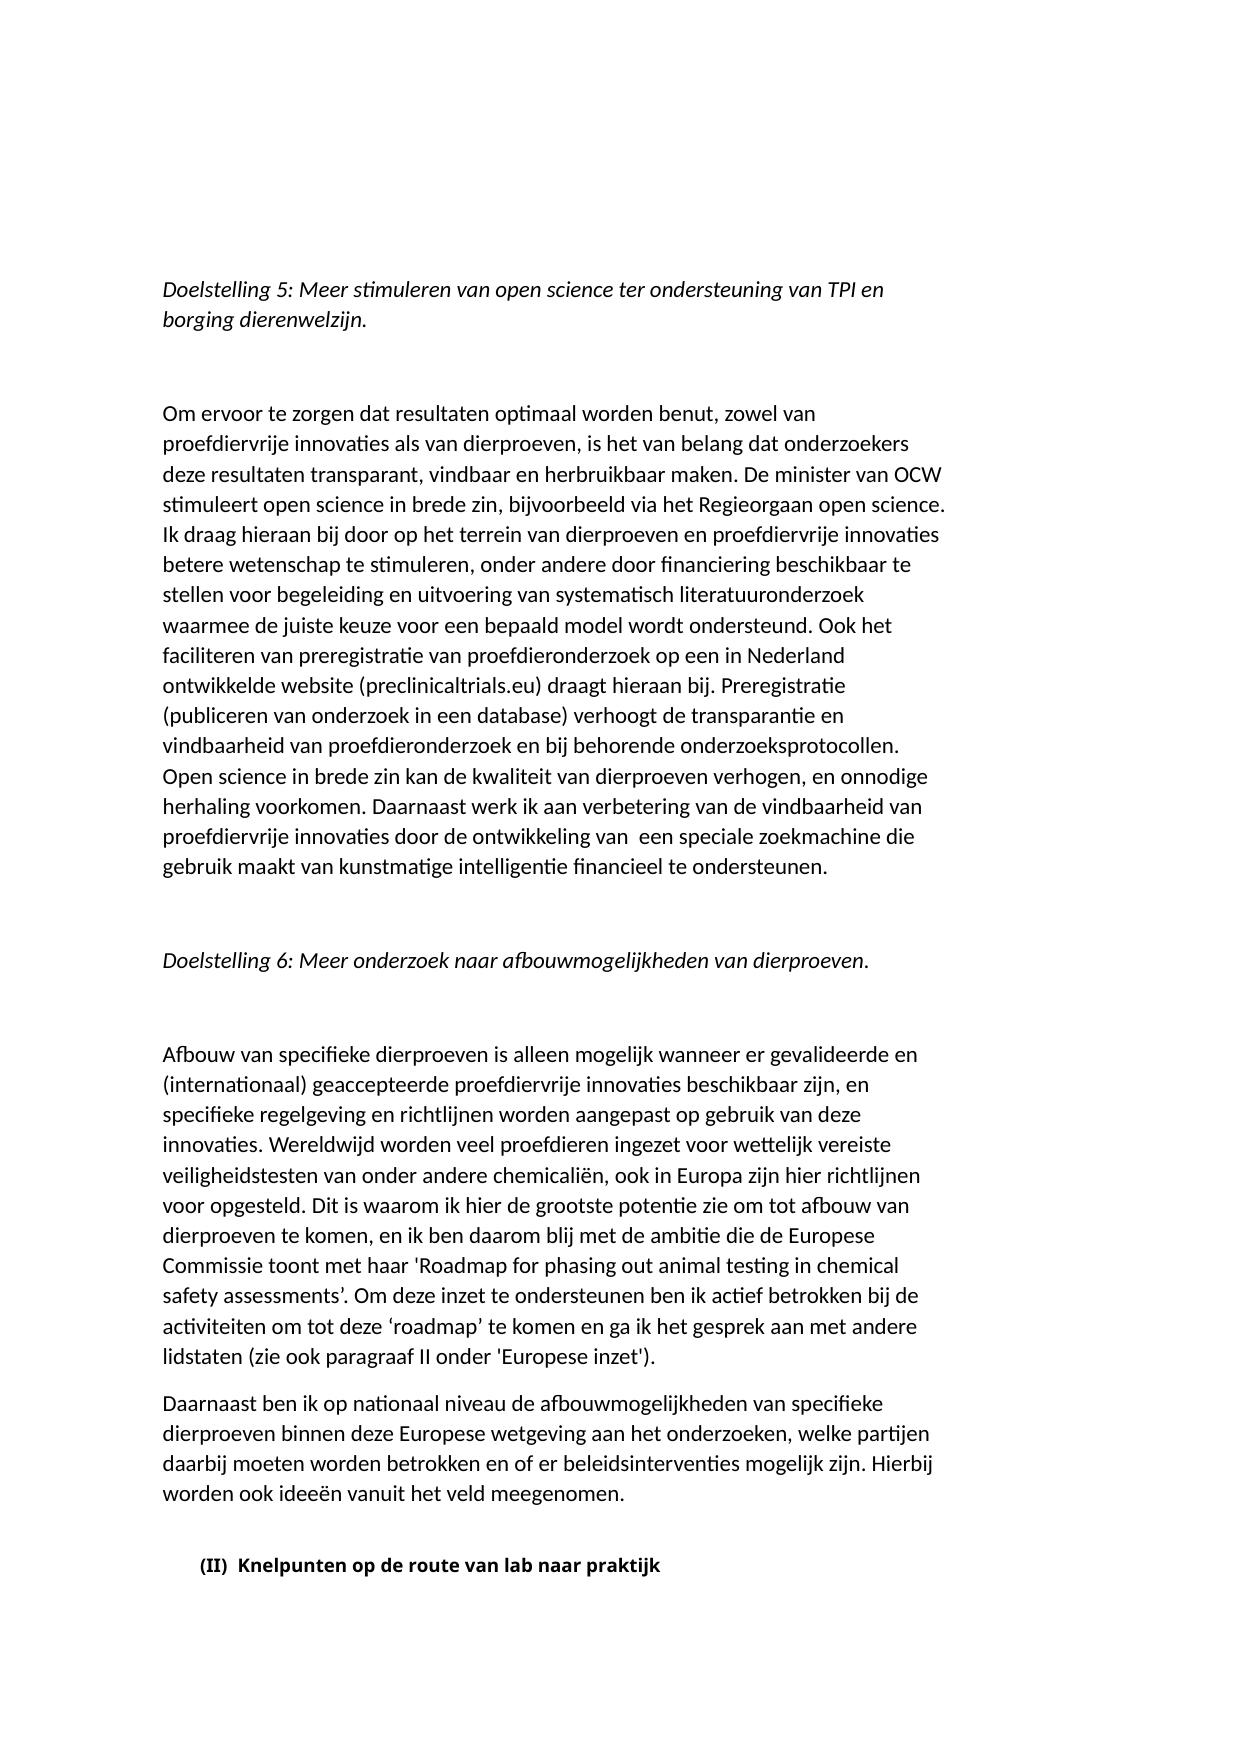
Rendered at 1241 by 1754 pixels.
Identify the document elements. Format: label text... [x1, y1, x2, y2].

text Om ervoor te zorgen dat resultaten optimaal worden benut, zowel van proefdiervrije innovaties als van dierproeven, is het van belang dat onderzoekers deze resultaten transparant, vindbaar en herbruikbaar maken. De minister van OCW stimuleert open science in brede zin, bijvoorbeeld via het Regieorgaan open science. Ik draag hieraan bij door op het terrein van dierproeven en proefdiervrije innovaties betere wetenschap te stimuleren, onder andere door financiering beschikbaar te stellen voor begeleiding en uitvoering van systematisch literatuuronderzoek waarmee de juiste keuze voor een bepaald model wordt ondersteund. Ook het faciliteren van preregistratie van proefdieronderzoek op een in Nederland ontwikkelde website (preclinicaltrials.eu) draagt hieraan bij. Preregistratie (publiceren van onderzoek in een database) verhoogt de transparantie en vindbaarheid van proefdieronderzoek en bij behorende onderzoeksprotocollen. Open science in brede zin kan de kwaliteit van dierproeven verhogen, en onnodige herhaling voorkomen. Daarnaast werk ik aan verbetering van de vindbaarheid van proefdiervrije innovaties door de ontwikkeling van een speciale zoekmachine die gebruik maakt van kunstmatige intelligentie financieel te ondersteunen. [162, 399, 947, 880]
text Afbouw van specifieke dierproeven is alleen mogelijk wanneer er gevalideerde en (internationaal) geaccepteerde proefdiervrije innovaties beschikbaar zijn, en specifieke regelgeving en richtlijnen worden aangepast op gebruik van deze innovaties. Wereldwijd worden veel proefdieren ingezet voor wettelijk vereiste veiligheidstesten van onder andere chemicaliën, ook in Europa zijn hier richtlijnen voor opgesteld. Dit is waarom ik hier de grootste potentie zie om tot afbouw van dierproeven te komen, en ik ben daarom blij met de ambitie die de Europese Commissie toont met haar 'Roadmap for phasing out animal testing in chemical safety assessments’. Om deze inzet te ondersteunen ben ik actief betrokken bij de activiteiten om tot deze ‘roadmap’ te komen en ga ik het gesprek aan met andere lidstaten (zie ook paragraaf II onder 'Europese inzet'). [162, 1040, 947, 1370]
text Daarnaast ben ik op nationaal niveau de afbouwmogelijkheden van specifieke dierproeven binnen deze Europese wetgeving aan het onderzoeken, welke partijen daarbij moeten worden betrokken en of er beleidsinterventies mogelijk zijn. Hierbij worden ook ideeën vanuit het veld meegenomen. [162, 1389, 947, 1507]
text Doelstelling 5: Meer stimuleren van open science ter ondersteuning van TPI en borging dierenwelzijn. [162, 275, 947, 333]
text Doelstelling 6: Meer onderzoek naar afbouwmogelijkheden van dierproeven. [162, 946, 947, 974]
list Knelpunten op de route van lab naar praktijk [200, 1552, 947, 1577]
